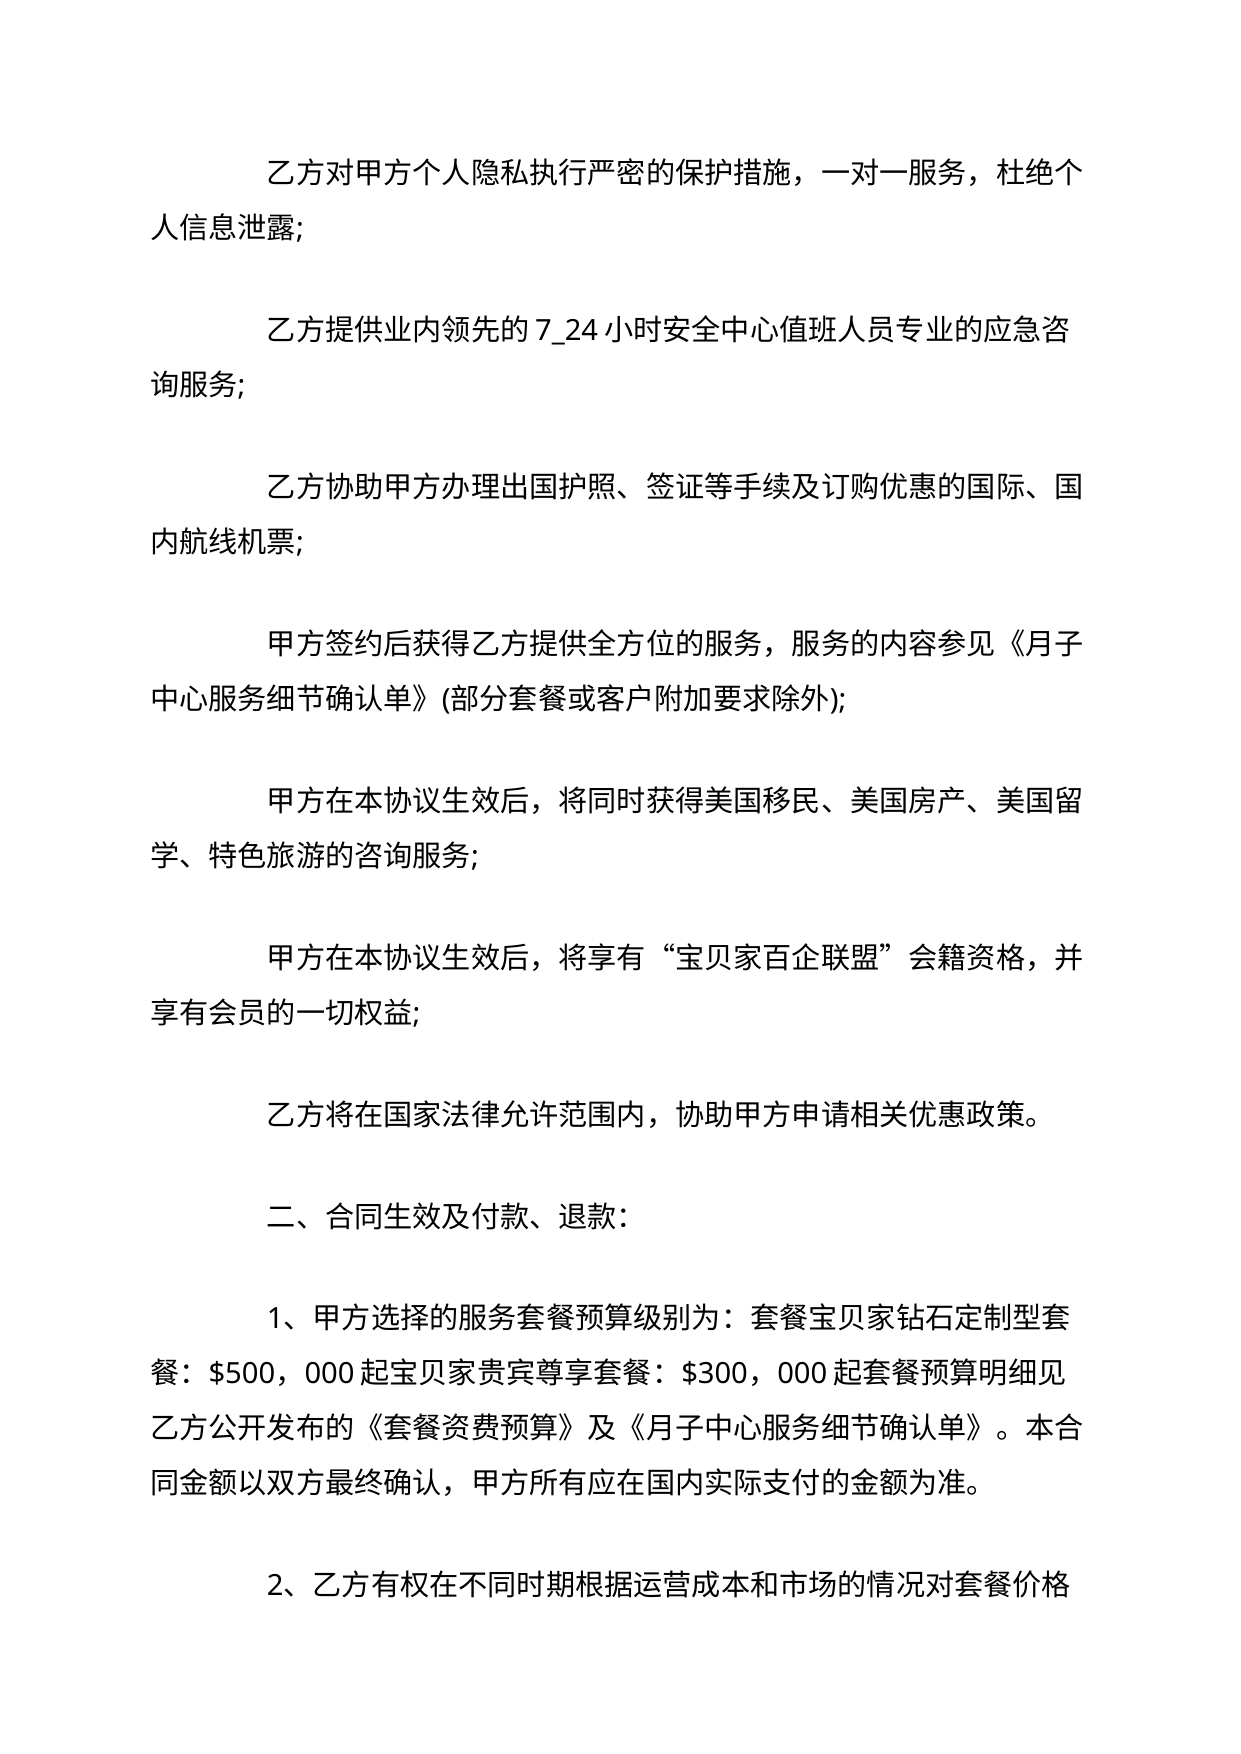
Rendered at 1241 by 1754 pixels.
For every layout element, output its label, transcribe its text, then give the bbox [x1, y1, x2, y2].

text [150, 1562, 1090, 1604]
text 甲方在本协议生效后，将同时获得美国移民、美国房产、美国留学、特色旅游的咨询服务; [150, 778, 1090, 875]
text 乙方将在国家法律允许范围内，协助甲方申请相关优惠政策。 [150, 1091, 1090, 1134]
text 乙方提供业内领先的7_24小时安全中心值班人员专业的应急咨询服务; [150, 307, 1090, 404]
text 乙方协助甲方办理出国护照、签证等手续及订购优惠的国际、国内航线机票; [150, 464, 1090, 561]
text 甲方签约后获得乙方提供全方位的服务，服务的内容参见《月子中心服务细节确认单》(部分套餐或客户附加要求除外); [150, 621, 1090, 718]
text 乙方对甲方个人隐私执行严密的保护措施，一对一服务，杜绝个人信息泄露; [150, 150, 1090, 247]
text 二、合同生效及付款、退款： [150, 1193, 1090, 1235]
text 甲方在本协议生效后，将享有“宝贝家百企联盟”会籍资格，并享有会员的一切权益; [150, 934, 1090, 1032]
text 1、甲方选择的服务套餐预算级别为：套餐宝贝家钻石定制型套餐：$500，000起宝贝家贵宾尊享套餐：$300，000起套餐预算明细见乙方公开发布的《套餐资费预算》及《月子中心服务细节确认单》。本合同金额以双方最终确认，甲方所有应在国内实际支付的金额为准。 [150, 1295, 1090, 1502]
